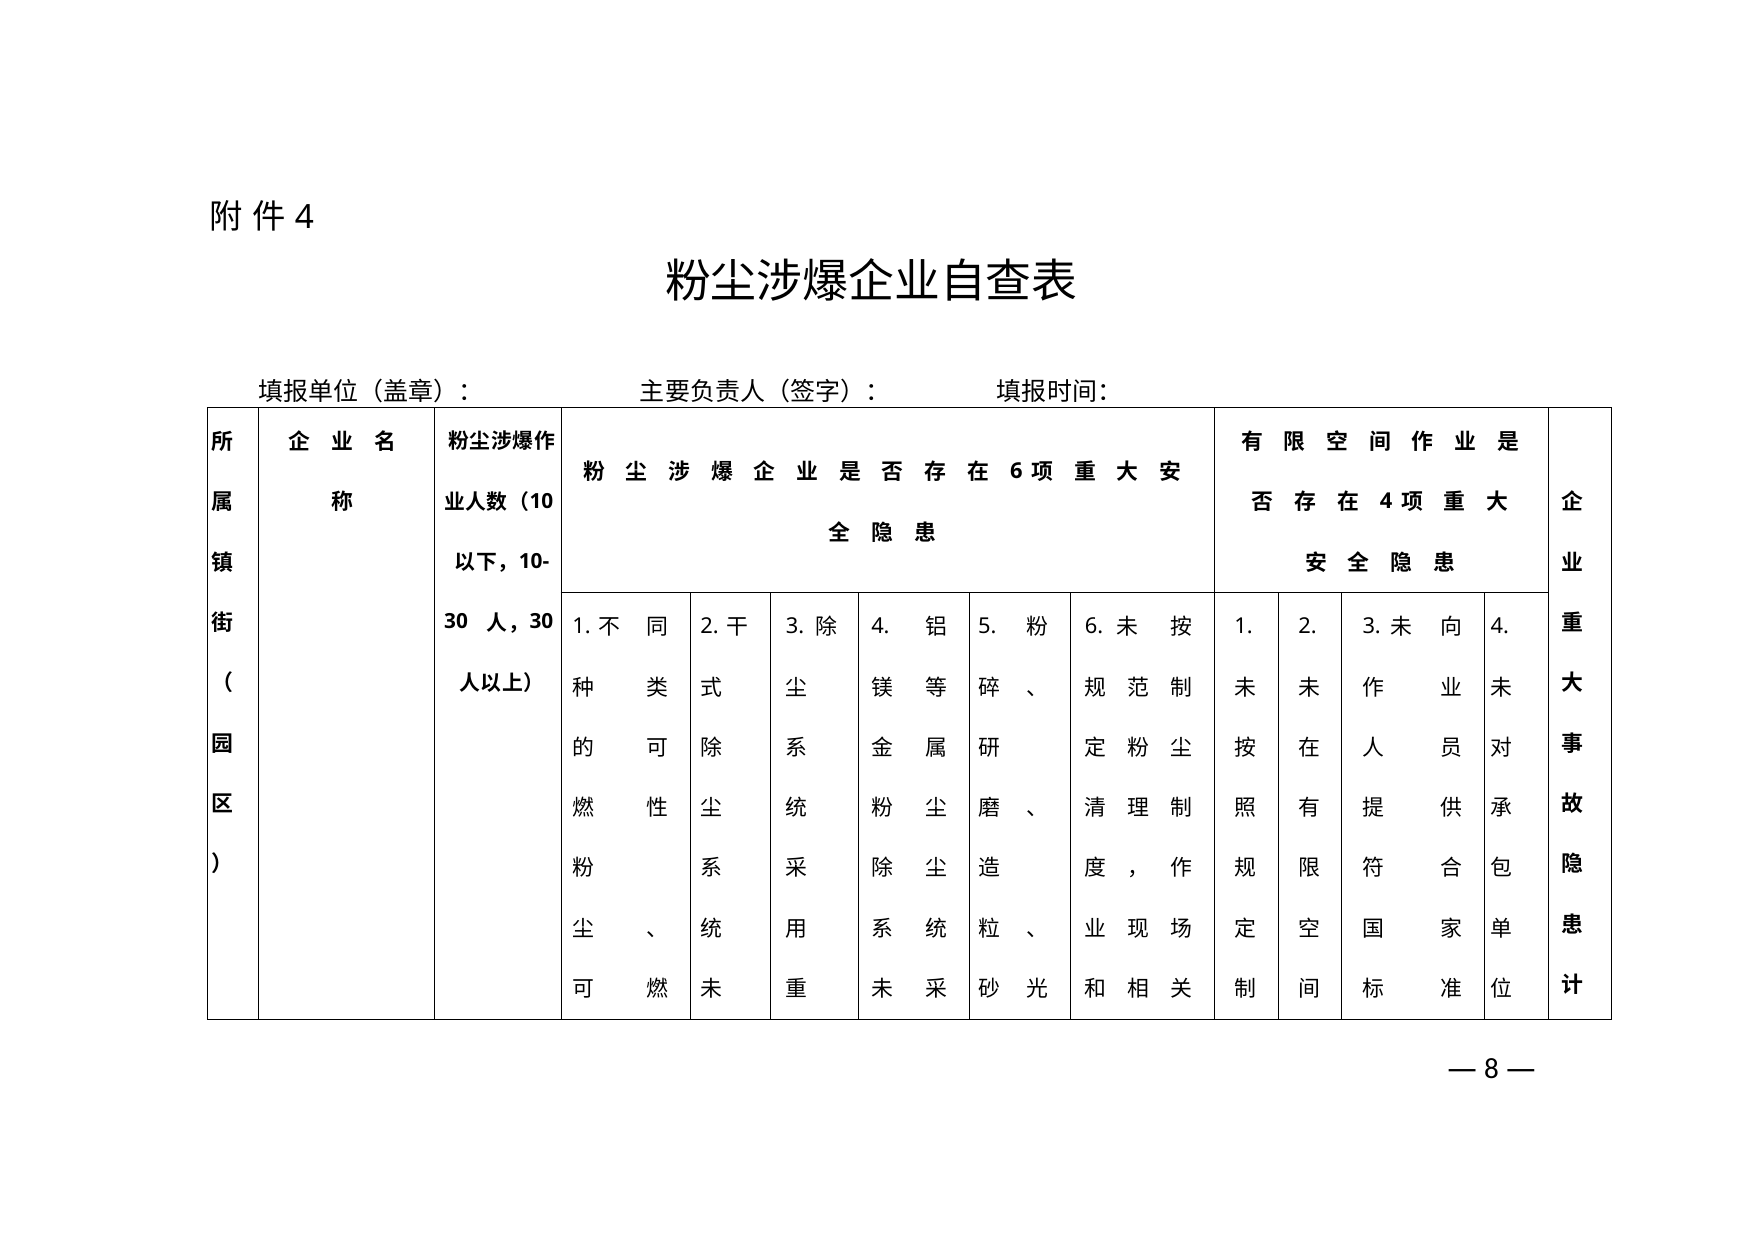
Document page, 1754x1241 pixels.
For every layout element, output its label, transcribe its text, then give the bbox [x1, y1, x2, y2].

table_header 所属镇街（园区） [208, 408, 258, 1019]
table_header 有限空间作业是否存在4项重大安全隐患 [1215, 408, 1548, 592]
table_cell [562, 593, 690, 1019]
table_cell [1485, 593, 1548, 1019]
text 填报单位（盖章）： 主要负责人（签字）： 填报时间： [209, 371, 1533, 407]
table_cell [1342, 593, 1484, 1019]
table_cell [1071, 593, 1214, 1019]
text 附件4 [209, 184, 1533, 244]
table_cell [1279, 593, 1341, 1019]
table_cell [970, 593, 1070, 1019]
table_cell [771, 593, 858, 1019]
table_header 粉尘涉爆作业人数（10以下，10-30人，30人以上） [435, 408, 561, 1019]
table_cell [1215, 593, 1278, 1019]
text 粉尘涉爆企业自查表 [209, 244, 1533, 311]
table_header 企业名称 [259, 408, 434, 1019]
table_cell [691, 593, 770, 1019]
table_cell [859, 593, 969, 1019]
table_header 企业重大事故隐患计划消除时间 [1549, 408, 1611, 1019]
table_header 粉尘涉爆企业是否存在6项重大安全隐患 [562, 408, 1214, 592]
